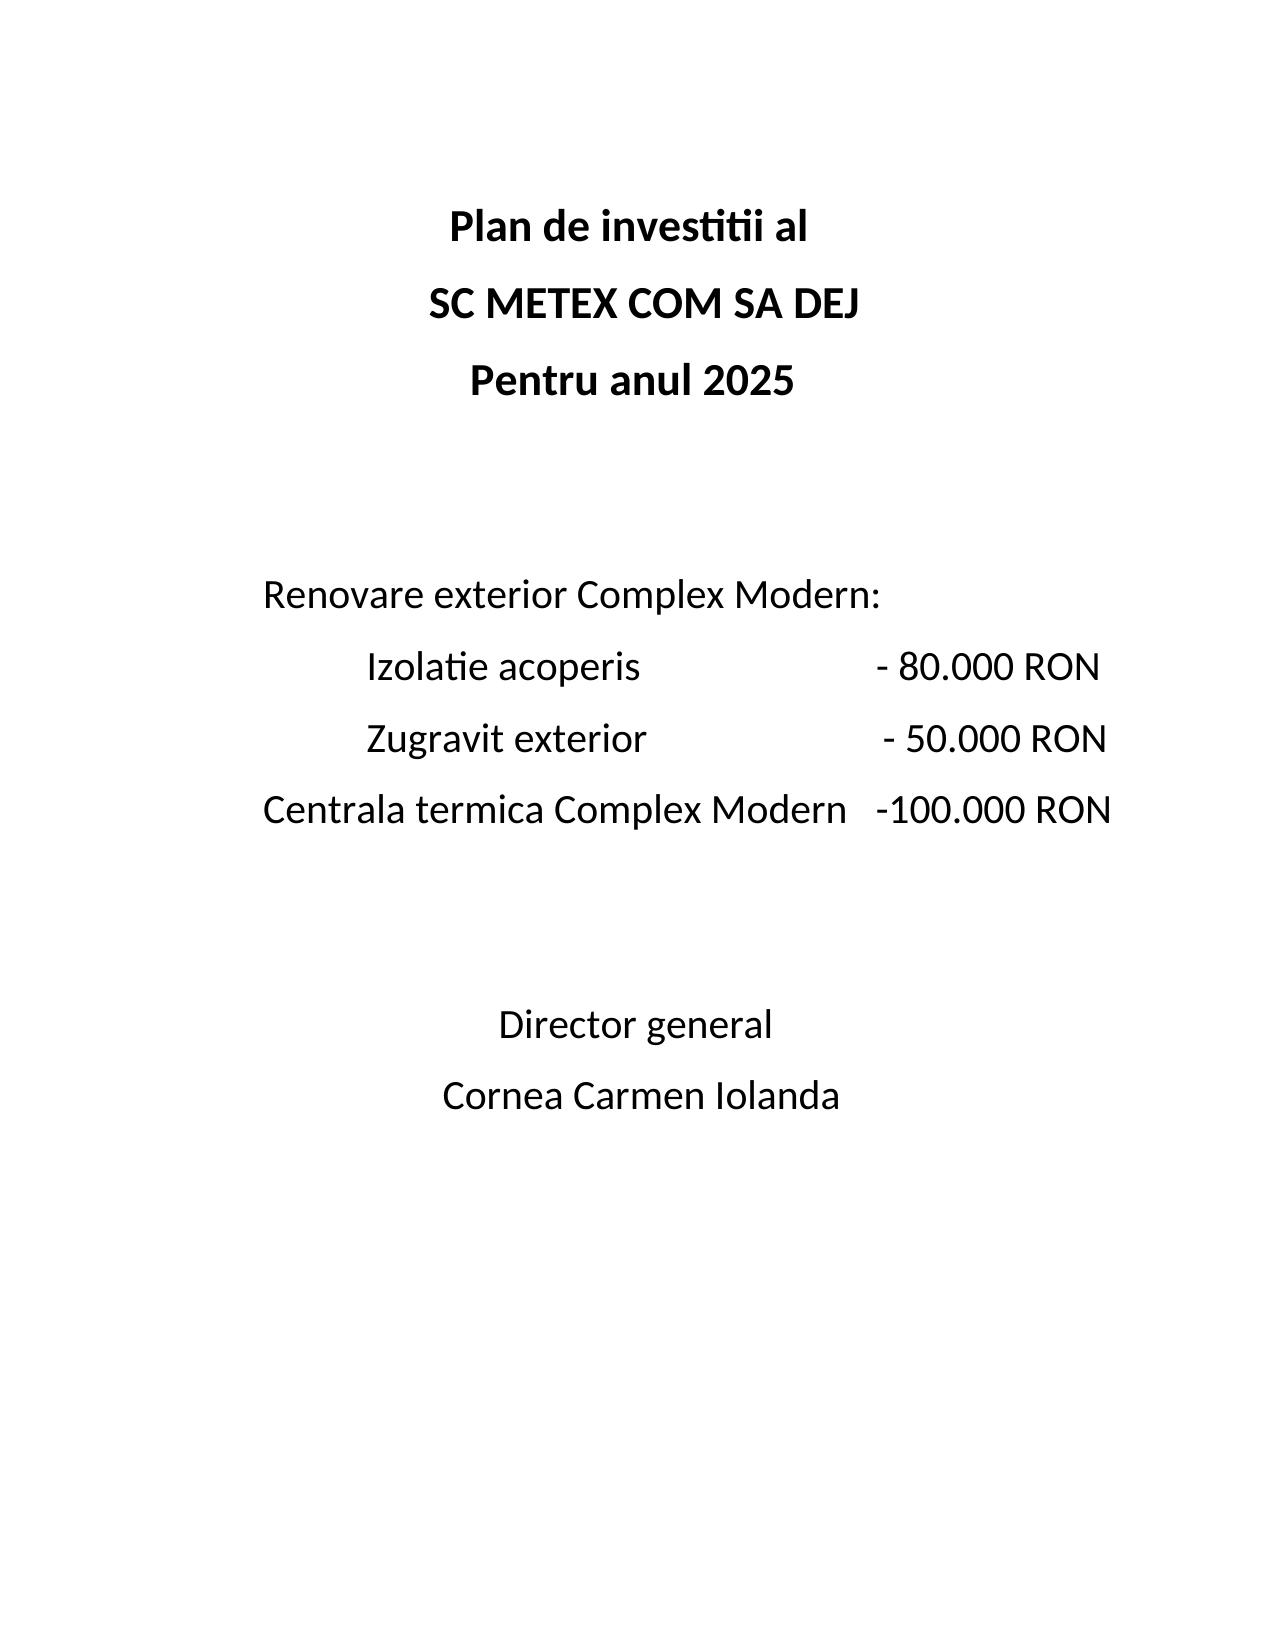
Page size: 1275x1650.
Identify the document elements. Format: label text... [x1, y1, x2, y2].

text Renovare exterior Complex Modern: [150, 568, 1125, 619]
text Pentru anul 2025 [150, 351, 1125, 407]
text SC METEX COM SA DEJ [150, 274, 1125, 330]
text Zugravit exterior - 50.000 RON [187, 712, 1125, 762]
text Plan de investitii al [150, 197, 1125, 253]
text Centrala termica Complex Modern -100.000 RON [150, 783, 1125, 834]
text Izolatie acoperis - 80.000 RON [187, 640, 1125, 691]
text Director general [150, 998, 1125, 1049]
text Cornea Carmen Iolanda [150, 1069, 1125, 1120]
